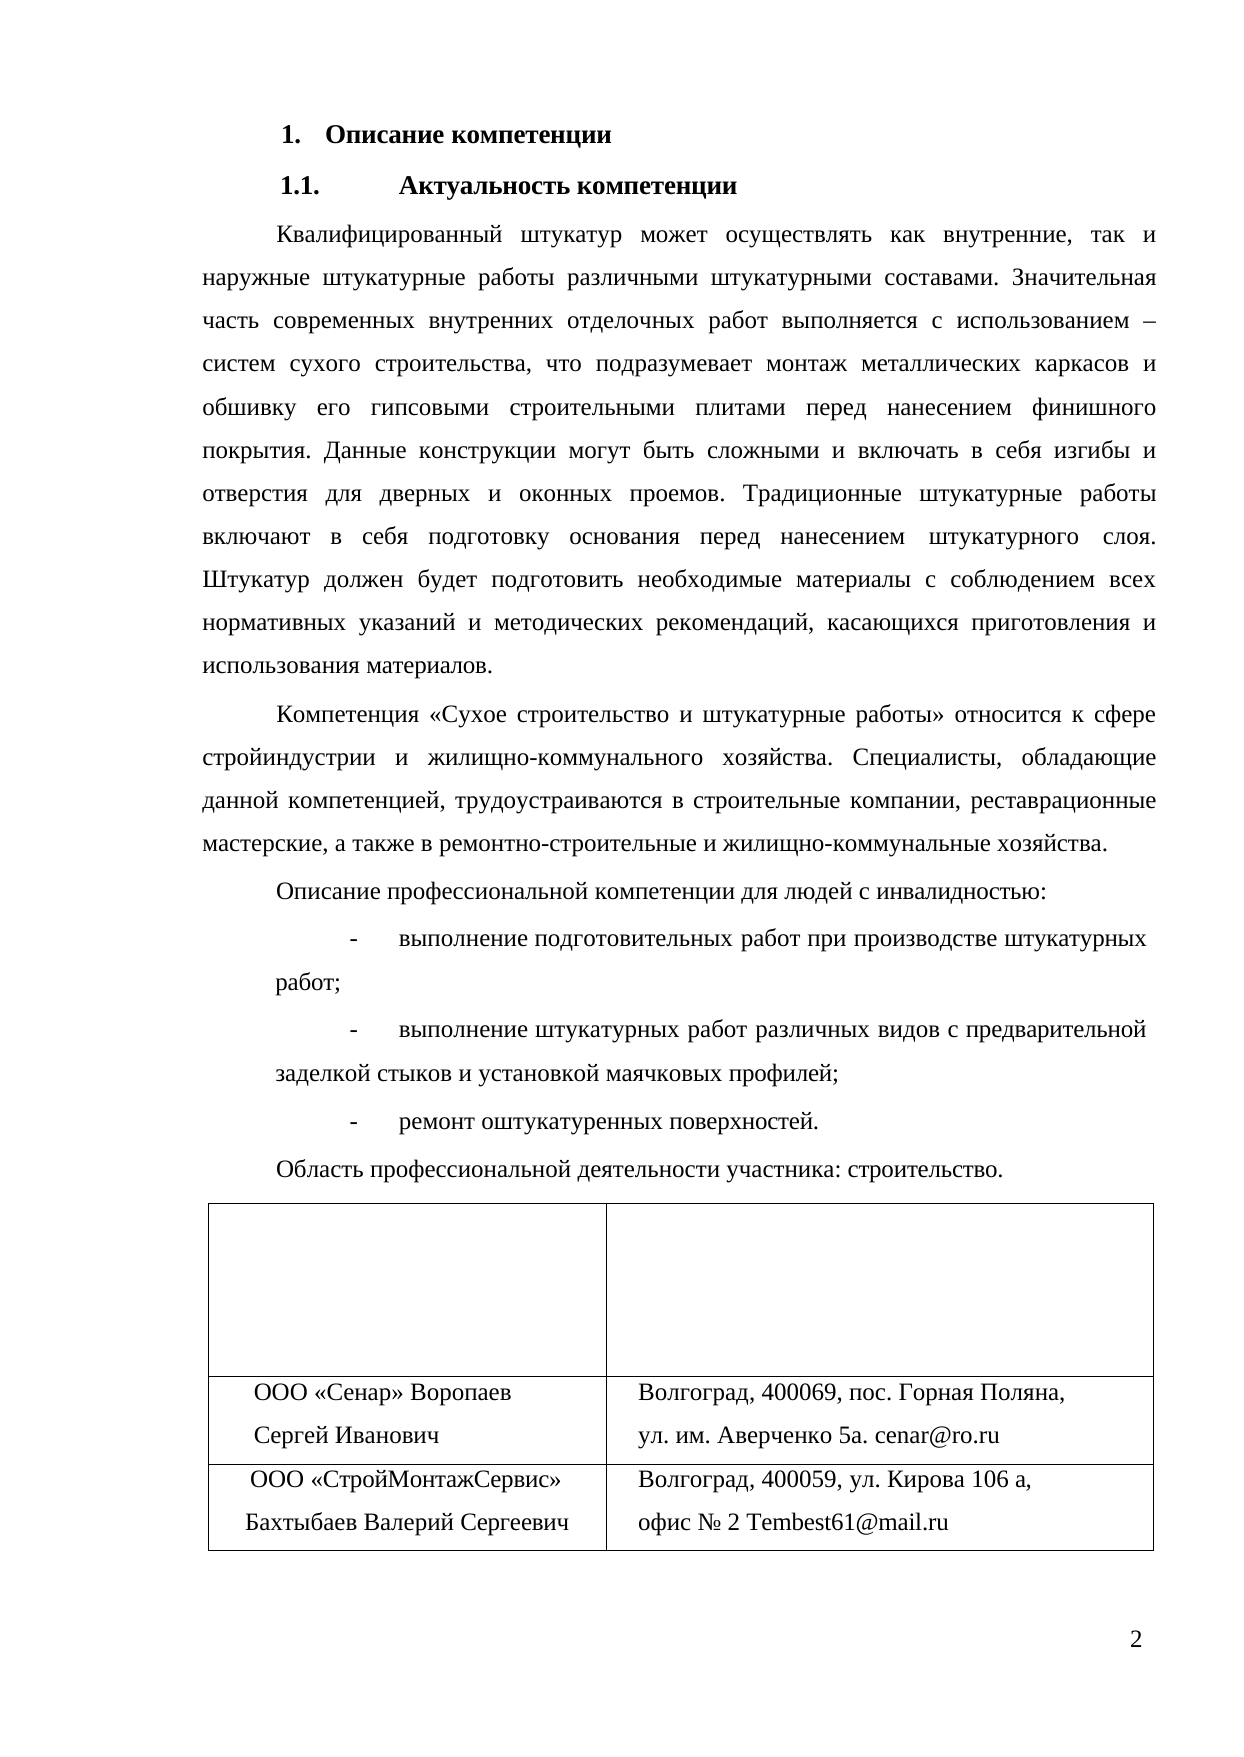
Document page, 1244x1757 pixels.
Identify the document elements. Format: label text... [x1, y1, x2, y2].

text работ; [275, 967, 1199, 995]
table_cell ООО «Сенар» Воропаев Сергей Иванович [209, 1377, 606, 1464]
table_header [209, 1204, 606, 1376]
text Квалифицированный штукатур может осуществлять как внутренние, так и наружные штукатурные работы различными штукатурными составами. Значительная часть современных внутренних отделочных работ выполняется с использованием – систем сухого строительства, что подразумевает монтаж металлических каркасов и обшивку его гипсовыми строительными плитами перед нанесением финишного покрытия. Данные конструкции могут быть сложными и включать в себя изгибы и отверстия для дверных и оконных проемов. Традиционные штукатурные работы включают в себя подготовку основания перед нанесением штукатурного слоя. Штукатур должен будет подготовить необходимые материалы с соблюдением всех нормативных указаний и методических рекомендаций, касающихся приготовления и использования материалов. [202, 219, 1157, 679]
list Актуальность компетенции [280, 169, 1199, 200]
list выполнение штукатурных работ различных видов с предварительной [349, 1014, 1199, 1043]
table_cell Волгоград, 400069, пос. Горная Поляна, ул. им. Аверченко 5а. cenar@ro.ru [607, 1377, 1153, 1464]
table_header [607, 1204, 1153, 1376]
text Описание профессиональной компетенции для людей с инвалидностью: [276, 876, 1199, 904]
table_cell ООО «СтройМонтажСервис» Бахтыбаев Валерий Сергеевич [209, 1465, 606, 1550]
list ремонт оштукатуренных поверхностей. [349, 1106, 1199, 1134]
table_cell Волгоград, 400059, ул. Кирова 106 а, офис № 2 Tembest61@mail.ru [607, 1465, 1153, 1550]
list выполнение подготовительных работ при производстве штукатурных [349, 923, 1199, 952]
text заделкой стыков и установкой маячковых профилей; [275, 1058, 1199, 1087]
subtitle Описание компетенции [281, 118, 1199, 149]
text Область профессиональной деятельности участника: строительство. [276, 1154, 1199, 1182]
text Компетенция «Сухое строительство и штукатурные работы» относится к сфере стройиндустрии и жилищно-коммунального хозяйства. Специалисты, обладающие данной компетенцией, трудоустраиваются в строительные компании, реставрационные мастерские, а также в ремонтно-строительные и жилищно-коммунальные хозяйства. [202, 699, 1157, 857]
